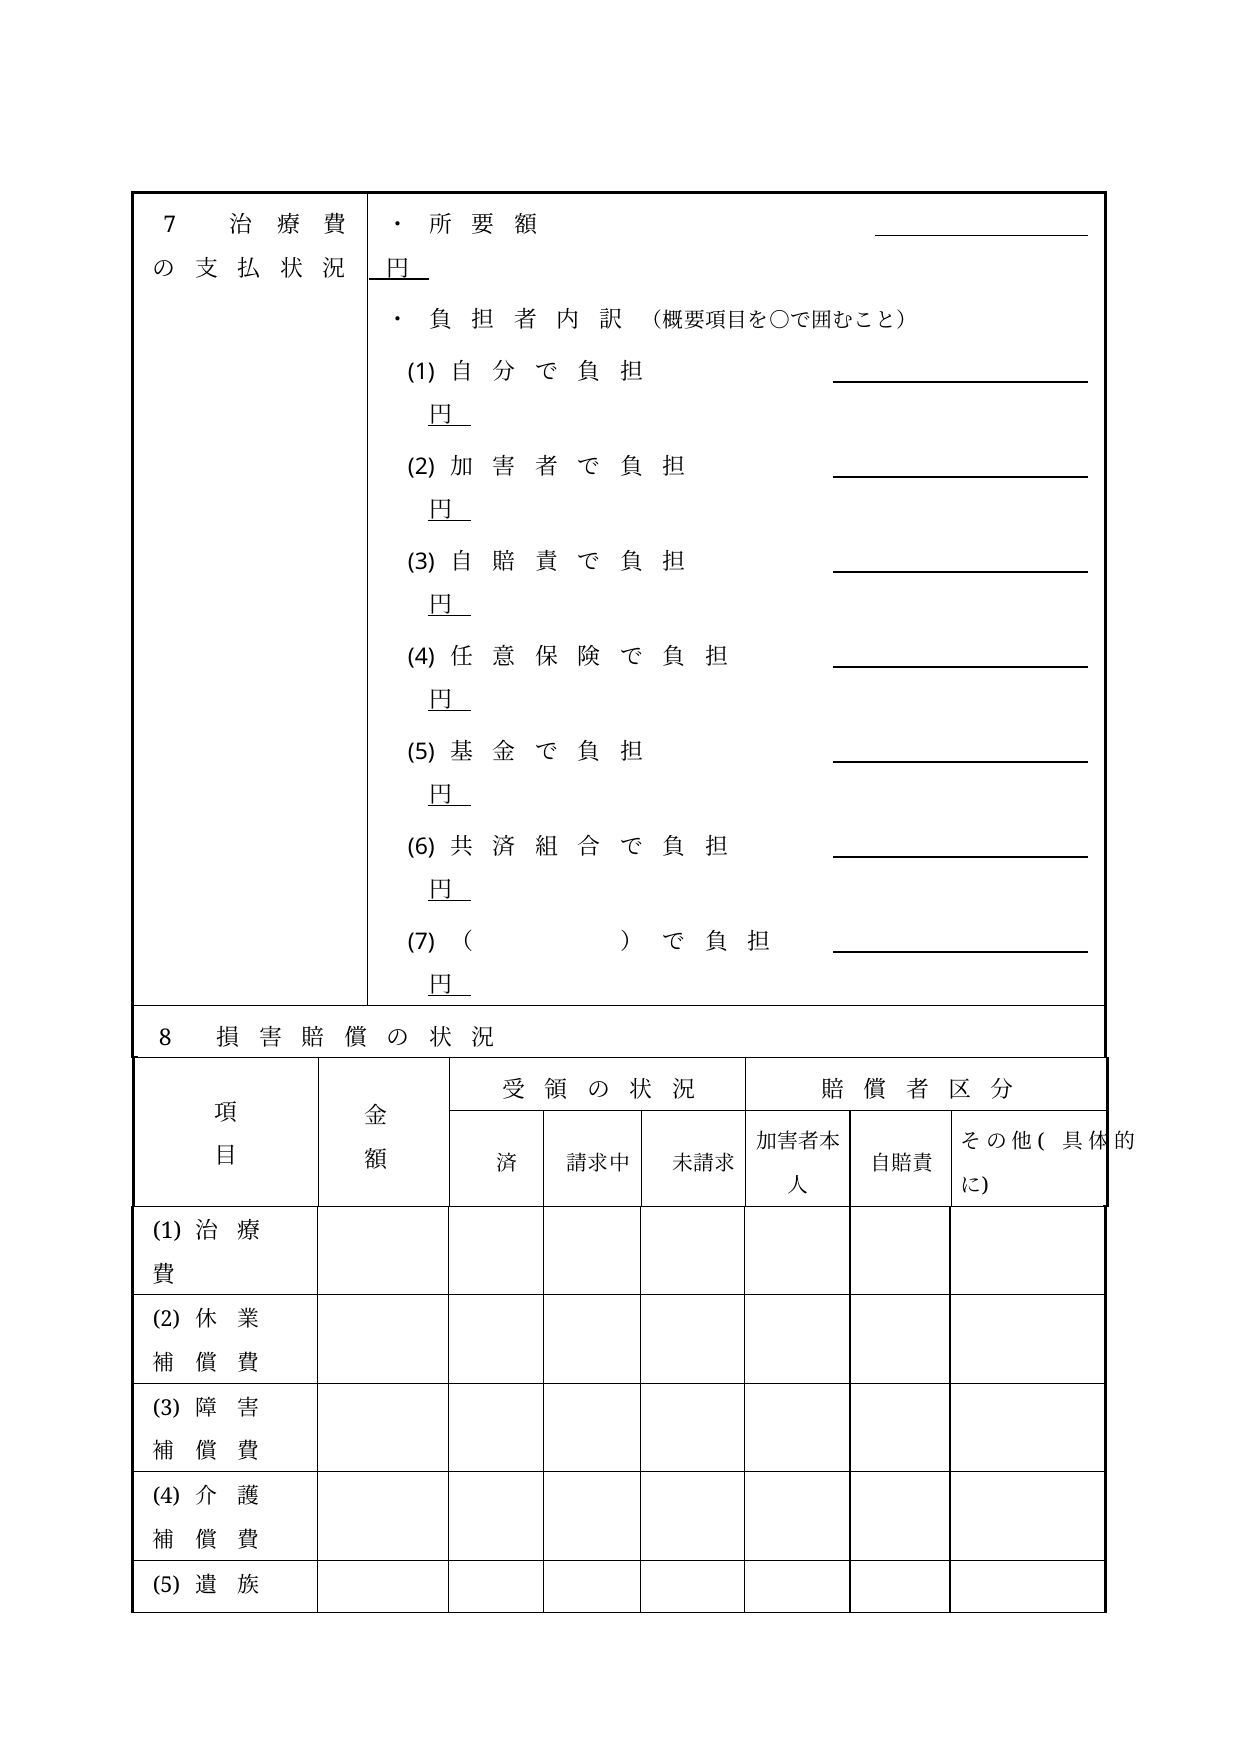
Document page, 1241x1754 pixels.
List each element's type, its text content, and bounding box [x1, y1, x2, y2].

table_cell 受領の状況 [450, 1058, 745, 1109]
table_cell [851, 1295, 949, 1383]
table_cell [951, 1561, 1104, 1612]
table_cell [318, 1472, 448, 1560]
table_cell [318, 1295, 448, 1383]
table_cell [851, 1384, 949, 1471]
table_cell [544, 1207, 640, 1294]
table_cell [851, 1472, 949, 1560]
table_cell (5)遺族補償費 [134, 1561, 317, 1612]
table_cell [851, 1207, 949, 1294]
table_cell 8 損害賠償の状況 [134, 1006, 1104, 1057]
table_cell (2)休業補償費 [134, 1295, 317, 1383]
table_cell 金 額 [319, 1058, 449, 1206]
table_cell [449, 1384, 543, 1471]
table_cell [544, 1561, 640, 1612]
table_cell [544, 1295, 640, 1383]
table_cell 請求中 [544, 1111, 641, 1206]
table_cell [544, 1472, 640, 1560]
table_cell [449, 1295, 543, 1383]
table_cell [449, 1472, 543, 1560]
table_cell [951, 1295, 1104, 1383]
table_cell (3)障害補償費 [134, 1384, 317, 1471]
table_cell [745, 1295, 849, 1383]
table_cell [318, 1207, 448, 1294]
table_cell [544, 1384, 640, 1471]
table_cell 未請求 [642, 1111, 745, 1206]
table_cell [641, 1384, 744, 1471]
table_cell 賠償者区分 [746, 1058, 1106, 1109]
table_cell [951, 1472, 1104, 1560]
table_cell その他(具体的に) [952, 1111, 1106, 1206]
table_cell [318, 1561, 448, 1612]
table_cell [449, 1207, 543, 1294]
table_cell [951, 1207, 1104, 1294]
table_cell [641, 1472, 744, 1560]
table_cell (4)介護補償費 [134, 1472, 317, 1560]
table_header 7 治療費の支払状況 [134, 194, 367, 1005]
table_header ・所要額 円 ・負担者内訳（概要項目を○で囲むこと） 自分で負担 円 加害者で負担 円 自賠責で負担 円 任意保険で負担 円 基金で負担 円 共済組合で負担 円 （ ）で負担 円 [368, 194, 1104, 1005]
table_cell [449, 1561, 543, 1612]
table_cell [745, 1561, 849, 1612]
table_cell [851, 1561, 949, 1612]
table_cell [641, 1561, 744, 1612]
table_cell (1)治療費 [134, 1207, 317, 1294]
table_cell [745, 1472, 849, 1560]
table_cell 加害者本人 [746, 1111, 849, 1206]
table_cell [641, 1207, 744, 1294]
table_cell [318, 1384, 448, 1471]
table_cell [951, 1384, 1104, 1471]
table_cell 済 [450, 1111, 543, 1206]
table_cell [641, 1295, 744, 1383]
table_cell 自賠責 [851, 1111, 951, 1206]
table_cell 項 目 [135, 1058, 318, 1206]
table_cell [745, 1384, 849, 1471]
table_cell [745, 1207, 849, 1294]
